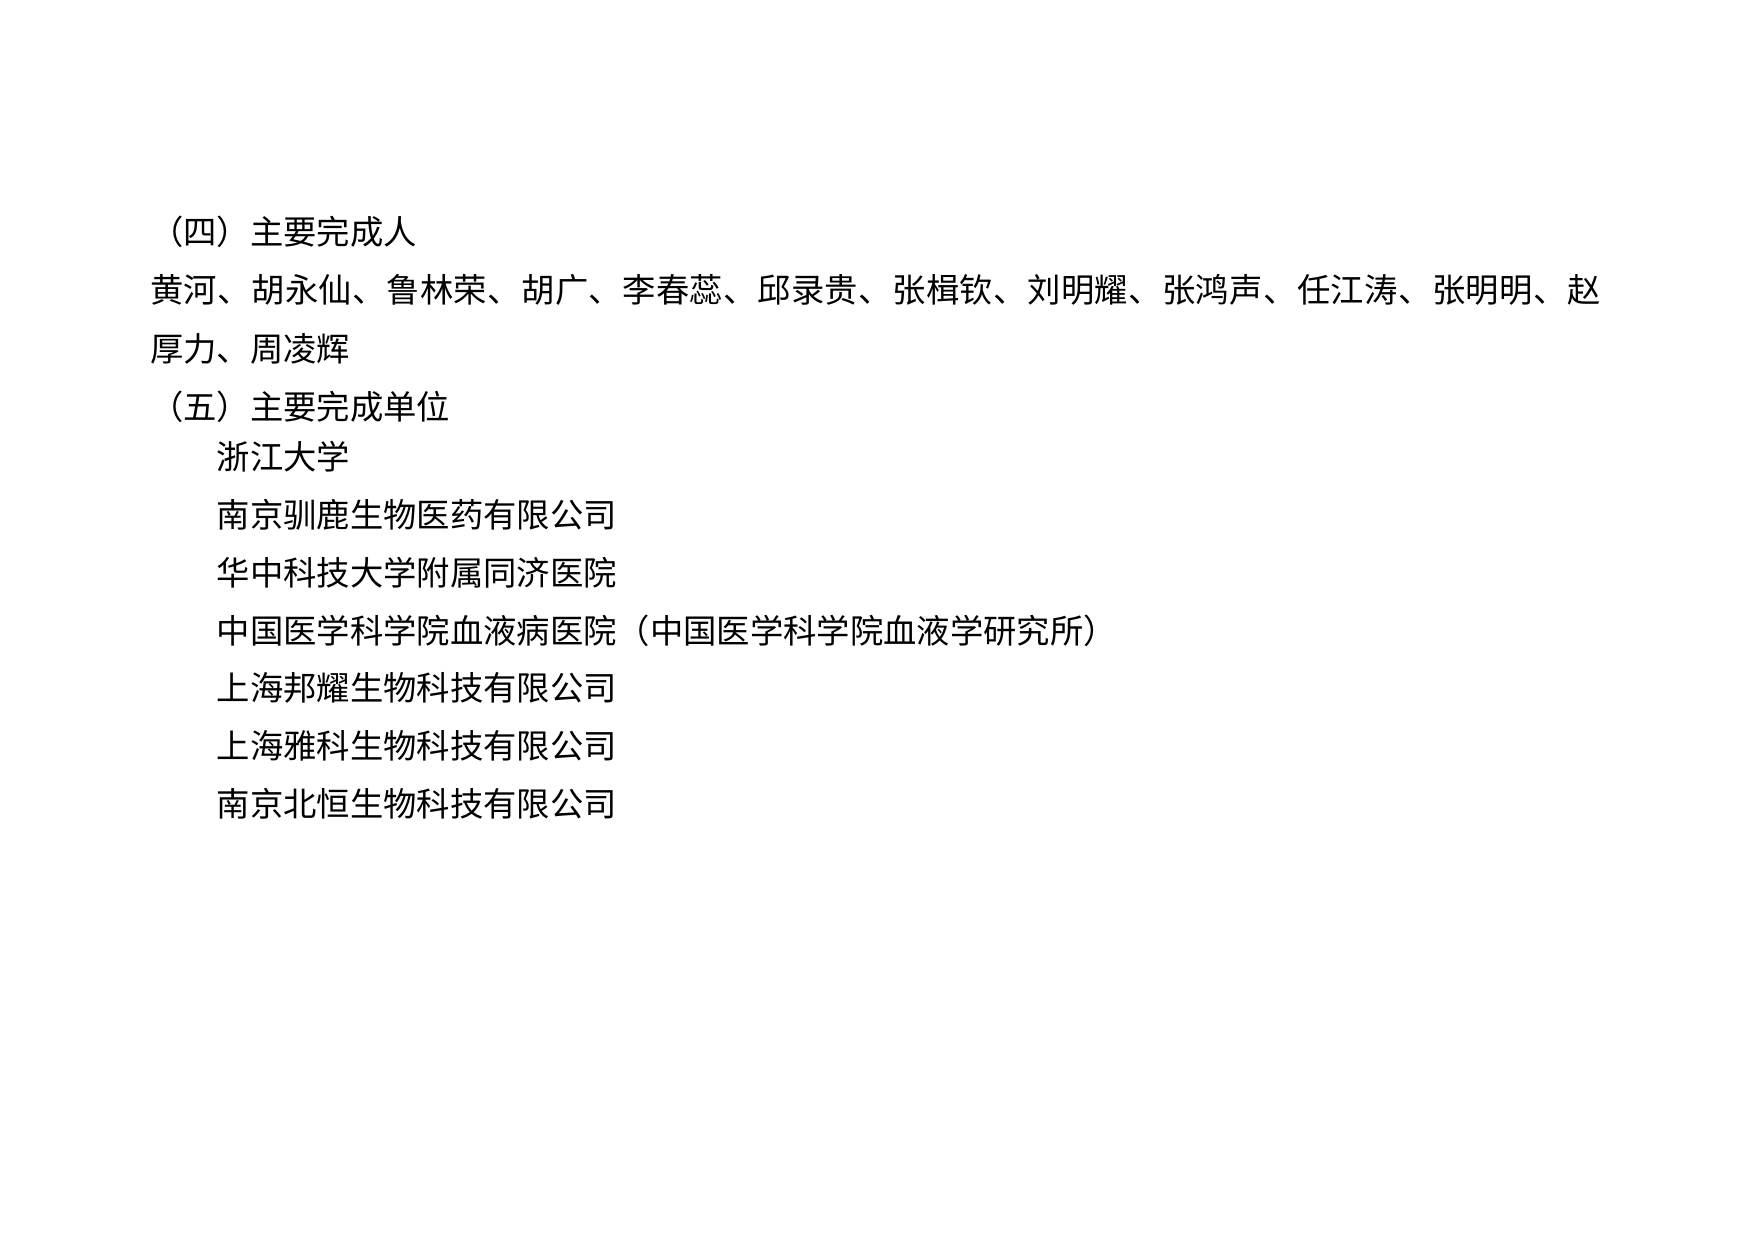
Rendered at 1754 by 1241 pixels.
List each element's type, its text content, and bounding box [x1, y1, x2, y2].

text 华中科技大学附属同济医院 [150, 547, 1604, 595]
text 黄河、胡永仙、鲁林荣、胡广、李春蕊、邱录贵、张楫钦、刘明耀、张鸿声、任江涛、张明明、赵厚力、周凌辉 [150, 256, 1604, 373]
text 中国医学科学院血液病医院（中国医学科学院血液学研究所） [150, 604, 1604, 653]
text 上海雅科生物科技有限公司 [150, 720, 1604, 768]
text 南京驯鹿生物医药有限公司 [150, 489, 1604, 537]
text 浙江大学 [150, 431, 1604, 479]
text 南京北恒生物科技有限公司 [150, 778, 1604, 826]
text （四）主要完成人 [150, 198, 1604, 256]
text （五）主要完成单位 [150, 373, 1604, 431]
text 上海邦耀生物科技有限公司 [150, 662, 1604, 710]
